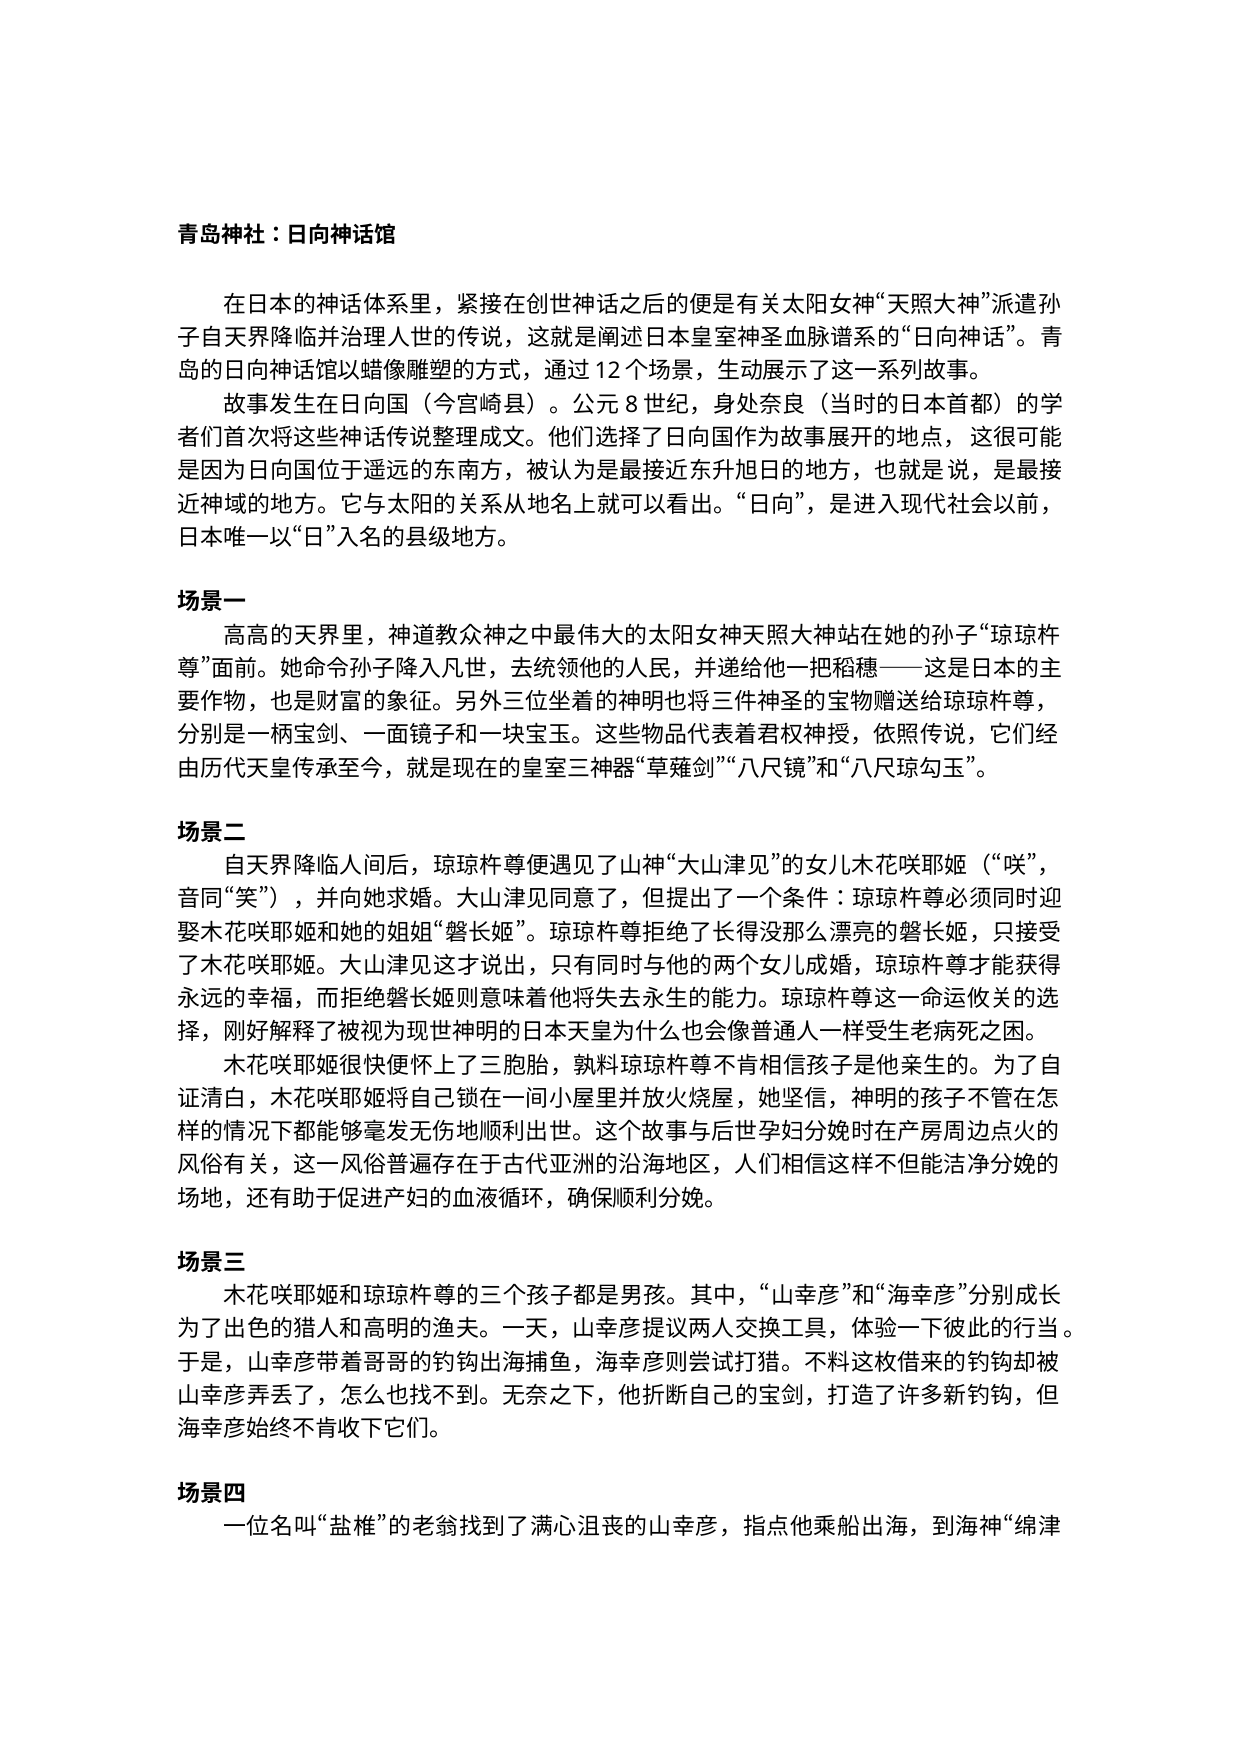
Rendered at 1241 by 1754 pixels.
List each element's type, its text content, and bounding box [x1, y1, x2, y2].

text 在日本的神话体系里，紧接在创世神话之后的便是有关太阳女神“天照大神”派遣孙子自天界降临并治理人世的传说，这就是阐述日本皇室神圣血脉谱系的“日向神话”。青岛的日向神话馆以蜡像雕塑的方式，通过12个场景，生动展示了这一系列故事。 [177, 286, 1063, 386]
text 场景二 [177, 814, 1063, 847]
text 高高的天界里，神道教众神之中最伟大的太阳女神天照大神站在她的孙子“琼琼杵尊”面前。她命令孙子降入凡世，去统领他的人民，并递给他一把稻穗——这是日本的主要作物，也是财富的象征。另外三位坐着的神明也将三件神圣的宝物赠送给琼琼杵尊，分别是一柄宝剑、一面镜子和一块宝玉。这些物品代表着君权神授，依照传说，它们经由历代天皇传承至今，就是现在的皇室三神器“草薙剑”“八尺镜”和“八尺琼勾玉”。 [177, 616, 1063, 783]
text 青岛神社：日向神话馆 [177, 217, 1063, 248]
text 场景一 [177, 583, 1063, 616]
text 木花咲耶姬很快便怀上了三胞胎，孰料琼琼杵尊不肯相信孩子是他亲生的。为了自证清白，木花咲耶姬将自己锁在一间小屋里并放火烧屋，她坚信，神明的孩子不管在怎样的情况下都能够毫发无伤地顺利出世。这个故事与后世孕妇分娩时在产房周边点火的风俗有关，这一风俗普遍存在于古代亚洲的沿海地区，人们相信这样不但能洁净分娩的场地，还有助于促进产妇的血液循环，确保顺利分娩。 [177, 1046, 1063, 1213]
text 自天界降临人间后，琼琼杵尊便遇见了山神“大山津见”的女儿木花咲耶姬（“咲”，音同“笑”），并向她求婚。大山津见同意了，但提出了一个条件：琼琼杵尊必须同时迎娶木花咲耶姬和她的姐姐“磐长姬”。琼琼杵尊拒绝了长得没那么漂亮的磐长姬，只接受了木花咲耶姬。大山津见这才说出，只有同时与他的两个女儿成婚，琼琼杵尊才能获得永远的幸福，而拒绝磐长姬则意味着他将失去永生的能力。琼琼杵尊这一命运攸关的选择，刚好解释了被视为现世神明的日本天皇为什么也会像普通人一样受生老病死之困。 [177, 847, 1063, 1046]
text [177, 1508, 1063, 1541]
text 故事发生在日向国（今宫崎县）。公元8世纪，身处奈良（当时的日本首都）的学者们首次将这些神话传说整理成文。他们选择了日向国作为故事展开的地点，这很可能是因为日向国位于遥远的东南方，被认为是最接近东升旭日的地方，也就是说，是最接近神域的地方。它与太阳的关系从地名上就可以看出。“日向”，是进入现代社会以前，日本唯一以“日”入名的县级地方。 [177, 386, 1063, 552]
text 场景三 [177, 1244, 1063, 1277]
text 场景四 [177, 1474, 1063, 1508]
text 木花咲耶姬和琼琼杵尊的三个孩子都是男孩。其中，“山幸彦”和“海幸彦”分别成长为了出色的猎人和高明的渔夫。一天，山幸彦提议两人交换工具，体验一下彼此的行当。于是，山幸彦带着哥哥的钓钩出海捕鱼，海幸彦则尝试打猎。不料这枚借来的钓钩却被山幸彦弄丢了，怎么也找不到。无奈之下，他折断自己的宝剑，打造了许多新钓钩，但海幸彦始终不肯收下它们。 [177, 1277, 1063, 1443]
